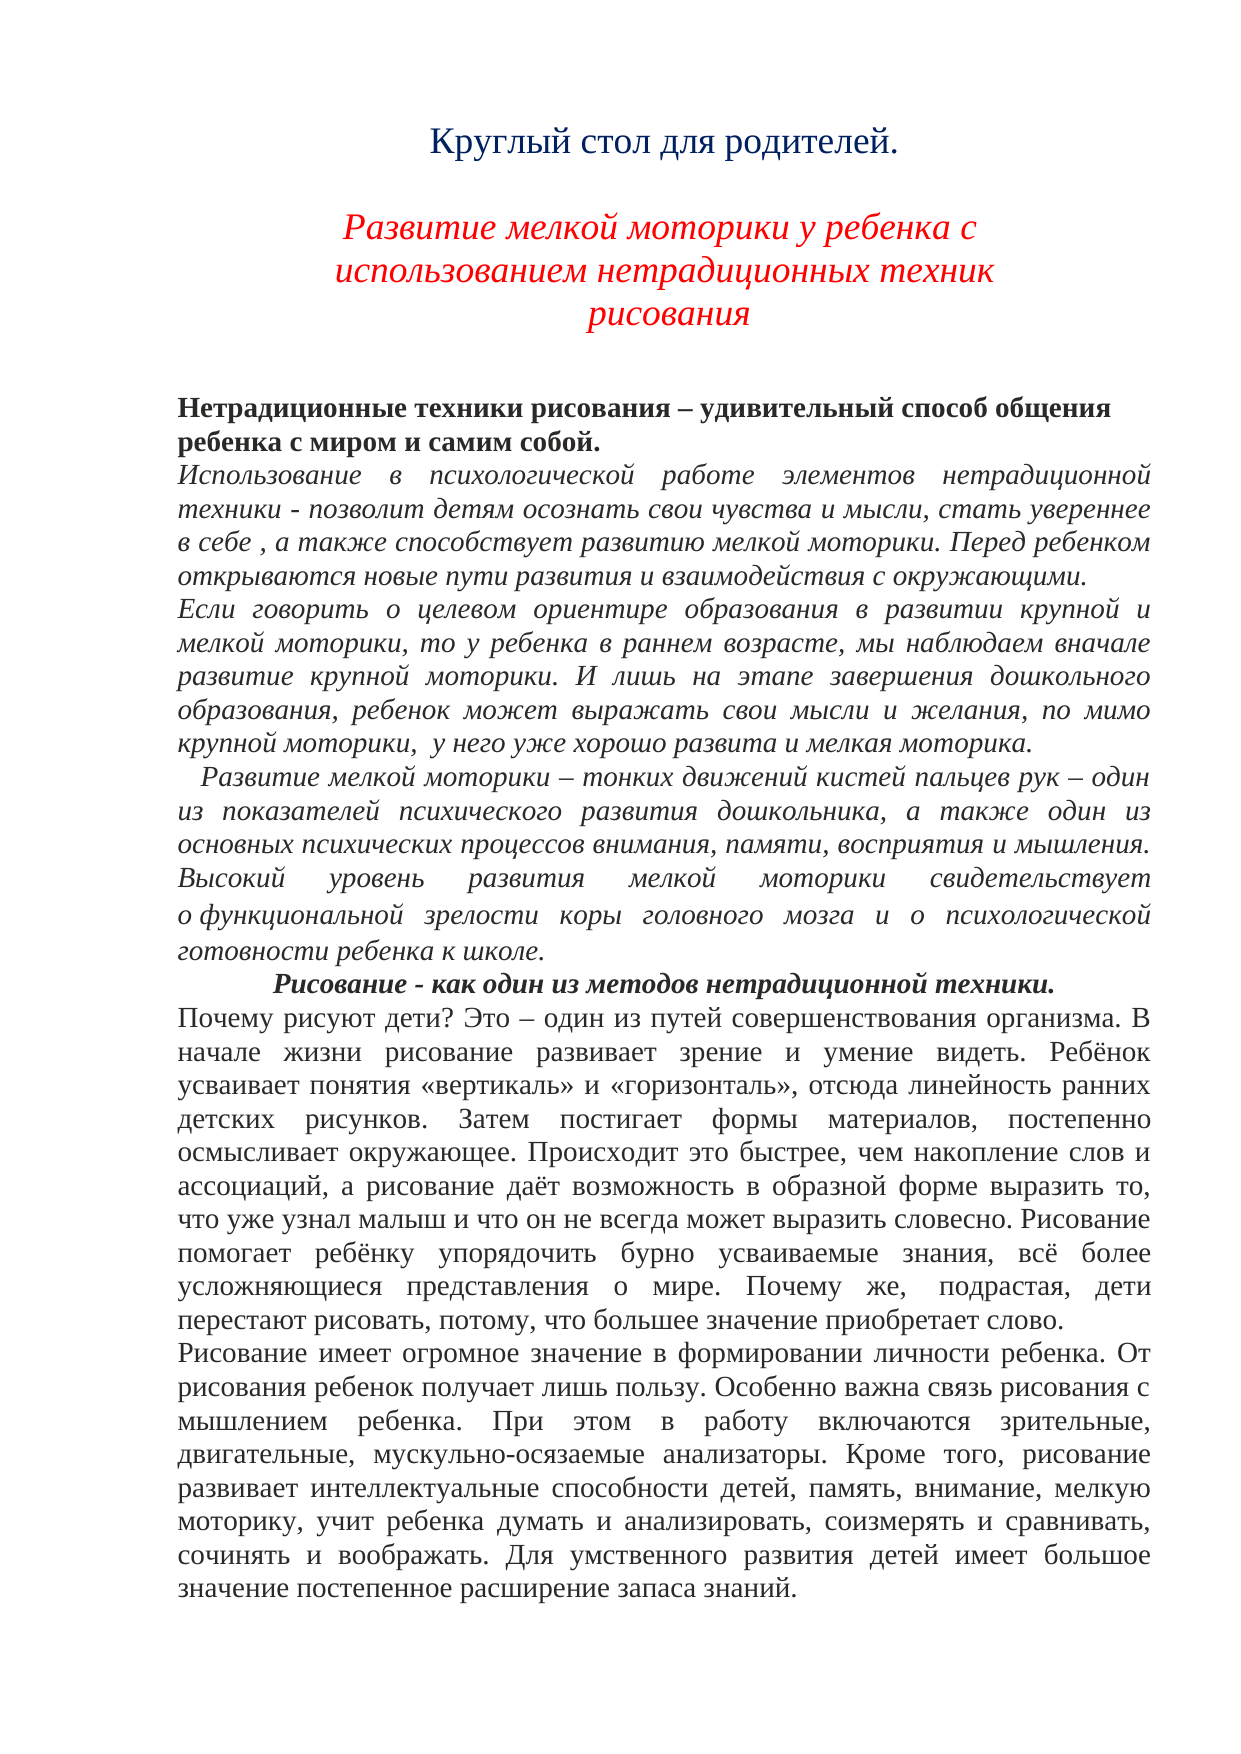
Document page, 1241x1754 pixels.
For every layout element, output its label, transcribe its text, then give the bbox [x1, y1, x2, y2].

text Нетрадиционные техники рисования – удивительный способ общения ребенка с миром и самим собой. [177, 390, 1152, 457]
text Развитие мелкой моторики у ребенка с [177, 204, 1152, 247]
text использованием нетрадиционных техник [177, 247, 1152, 291]
text Круглый стол для родителей. [177, 118, 1152, 161]
text рисования [177, 291, 1152, 334]
text Почему рисуют дети? Это – один из путей совершенствования организма. В начале жизни рисование развивает зрение и умение видеть. Ребёнок усваивает понятия «вертикаль» и «горизонталь», отсюда линейность ранних детских рисунков. Затем постигает формы материалов, постепенно осмысливает окружающее. Происходит это быстрее, чем накопление слов и ассоциаций, а рисование даёт возможность в образной форме выразить то, что уже узнал малыш и что он не всегда может выразить словесно. Рисование помогает ребёнку упорядочить бурно усваиваемые знания, всё более усложняющиеся представления о мире. Почему же, подрастая, дети перестают рисовать, потому, что большее значение приобретает слово. [177, 1000, 1152, 1336]
text Рисование - как один из методов нетрадиционной техники. [177, 967, 1152, 1000]
text Использование в психологической работе элементов нетрадиционной техники - позволит детям осознать свои чувства и мысли, стать увереннее в себе , а также способствует развитию мелкой моторики. Перед ребенком открываются новые пути развития и взаимодействия с окружающими. [177, 457, 1152, 591]
text Развитие мелкой моторики – тонких движений кистей пальцев рук – один из показателей психического развития дошкольника, а также один из основных психических процессов внимания, памяти, восприятия и мышления. Высокий уровень развития мелкой моторики свидетельствует о функциональной зрелости коры головного мозга и о психологической готовности ребенка к школе. [177, 759, 1152, 967]
text Рисование имеет огромное значение в формировании личности ребенка. От рисования ребенок получает лишь пользу. Особенно важна связь рисования с мышлением ребенка. При этом в работу включаются зрительные, двигательные, мускульно-осязаемые анализаторы. Кроме того, рисование развивает интеллектуальные способности детей, память, внимание, мелкую моторику, учит ребенка думать и анализировать, соизмерять и сравнивать, сочинять и воображать. Для умственного развития детей имеет большое значение постепенное расширение запаса знаний. [177, 1336, 1152, 1604]
text Если говорить о целевом ориентире образования в развитии крупной и мелкой моторики, то у ребенка в раннем возрасте, мы наблюдаем вначале развитие крупной моторики. И лишь на этапе завершения дошкольного образования, ребенок может выражать свои мысли и желания, по мимо крупной моторики, у него уже хорошо развита и мелкая моторика. [177, 591, 1152, 759]
